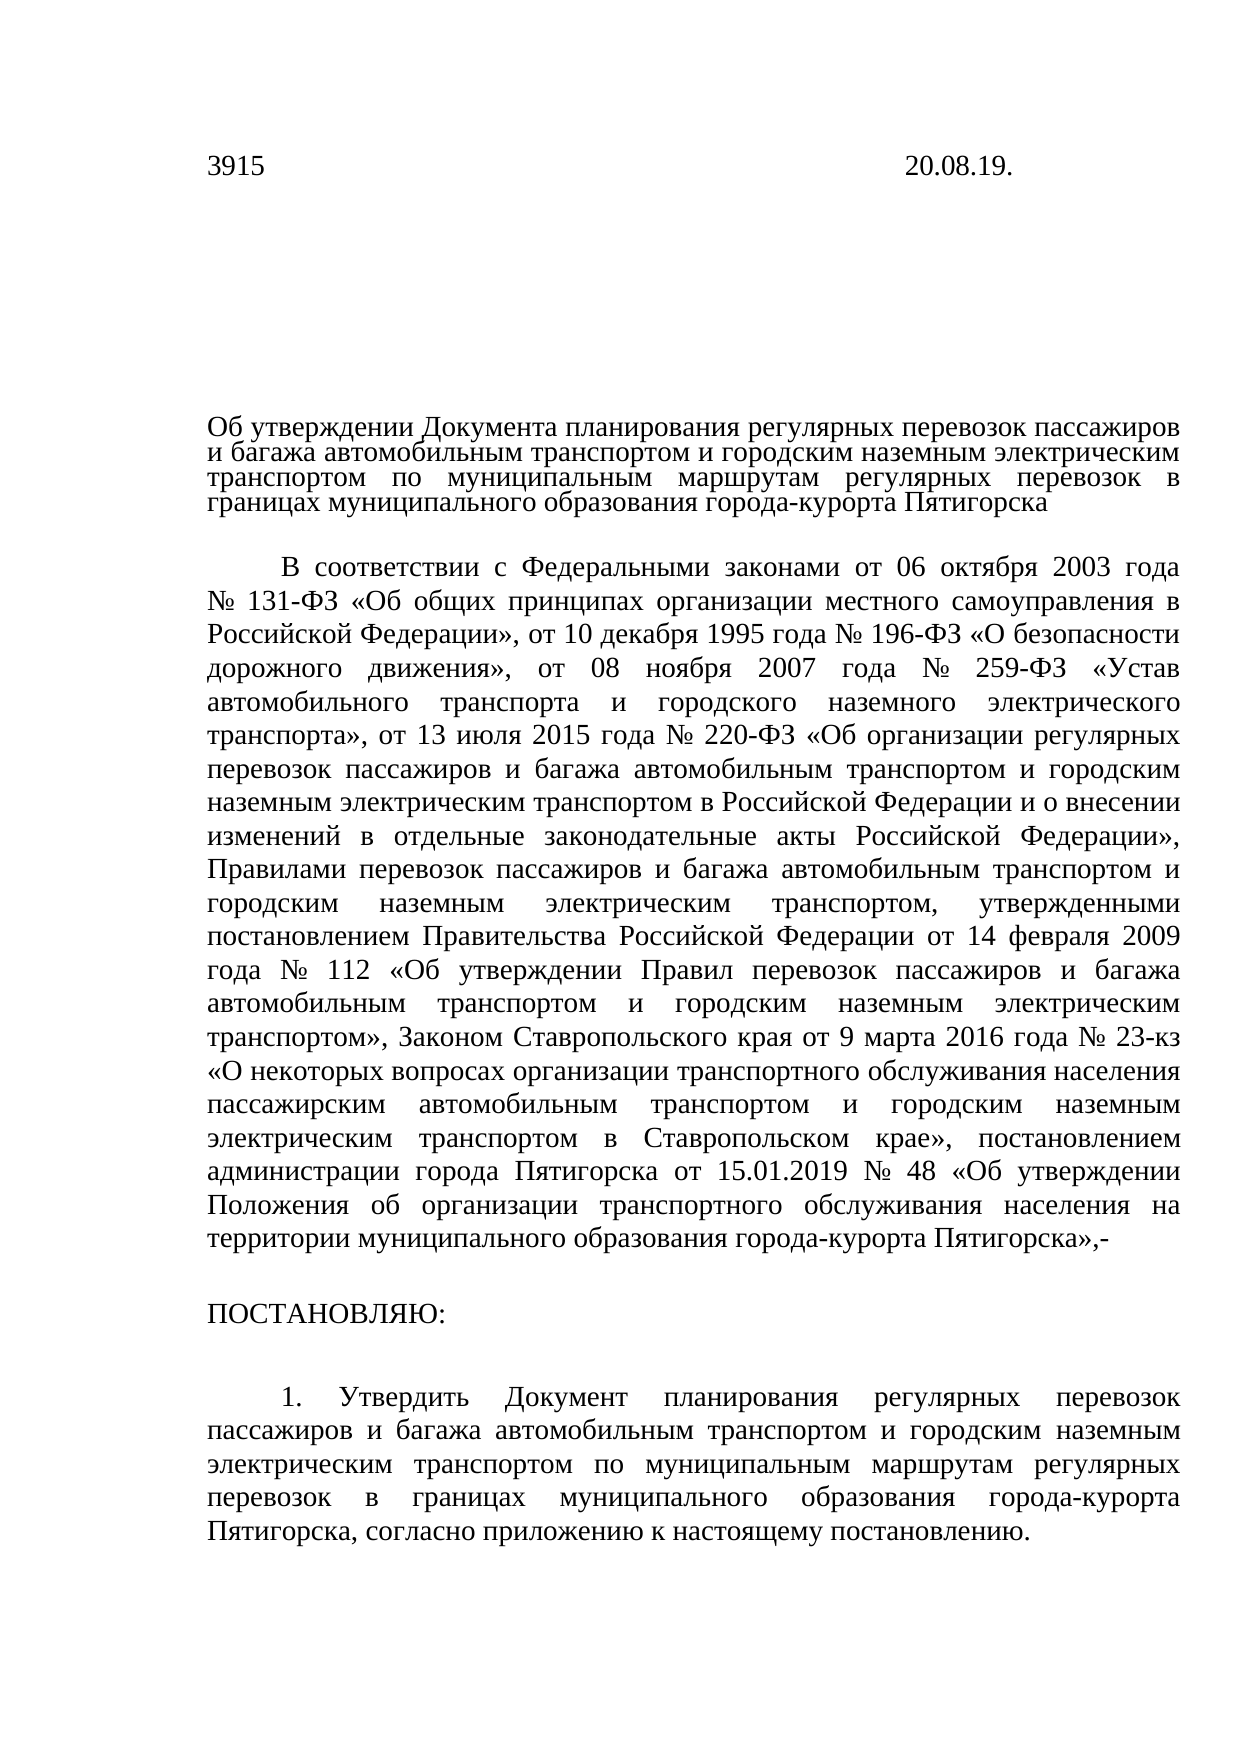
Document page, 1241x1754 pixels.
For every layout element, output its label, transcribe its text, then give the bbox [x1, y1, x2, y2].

text Об утверждении Документа планирования регулярных перевозок пассажиров и багажа автомобильным транспортом и городским наземным электрическим транспортом по муниципальным маршрутам регулярных перевозок в границах муниципального образования города-курорта Пятигорска [207, 416, 1181, 516]
text 3915 20.08.19. [207, 148, 1167, 181]
text ПОСТАНОВЛЯЮ: [207, 1304, 1181, 1329]
text 1. Утвердить Документ планирования регулярных перевозок пассажиров и багажа автомобильным транспортом и городским наземным электрическим транспортом по муниципальным маршрутам регулярных перевозок в границах муниципального образования города-курорта Пятигорска, согласно приложению к настоящему постановлению. [207, 1379, 1181, 1547]
text В соответствии с Федеральными законами от 06 октября 2003 года № 131-ФЗ «Об общих принципах организации местного самоуправления в Российской Федерации», от 10 декабря 1995 года № 196-ФЗ «О безопасности дорожного движения», от 08 ноября 2007 года № 259-ФЗ «Устав автомобильного транспорта и городского наземного электрического транспорта», от 13 июля 2015 года № 220-ФЗ «Об организации регулярных перевозок пассажиров и багажа автомобильным транспортом и городским наземным электрическим транспортом в Российской Федерации и о внесении изменений в отдельные законодательные акты Российской Федерации», Правилами перевозок пассажиров и багажа автомобильным транспортом и городским наземным электрическим транспортом, утвержденными постановлением Правительства Российской Федерации от 14 февраля 2009 года № 112 «Об утверждении Правил перевозок пассажиров и багажа автомобильным транспортом и городским наземным электрическим транспортом», Законом Ставропольского края от 9 марта 2016 года № 23-кз «О некоторых вопросах организации транспортного обслуживания населения пассажирским автомобильным транспортом и городским наземным электрическим транспортом в Ставропольском крае», постановлением администрации города Пятигорска от 15.01.2019 № 48 «Об утверждении Положения об организации транспортного обслуживания населения на территории муниципального образования города-курорта Пятигорска»,- [207, 549, 1181, 1254]
